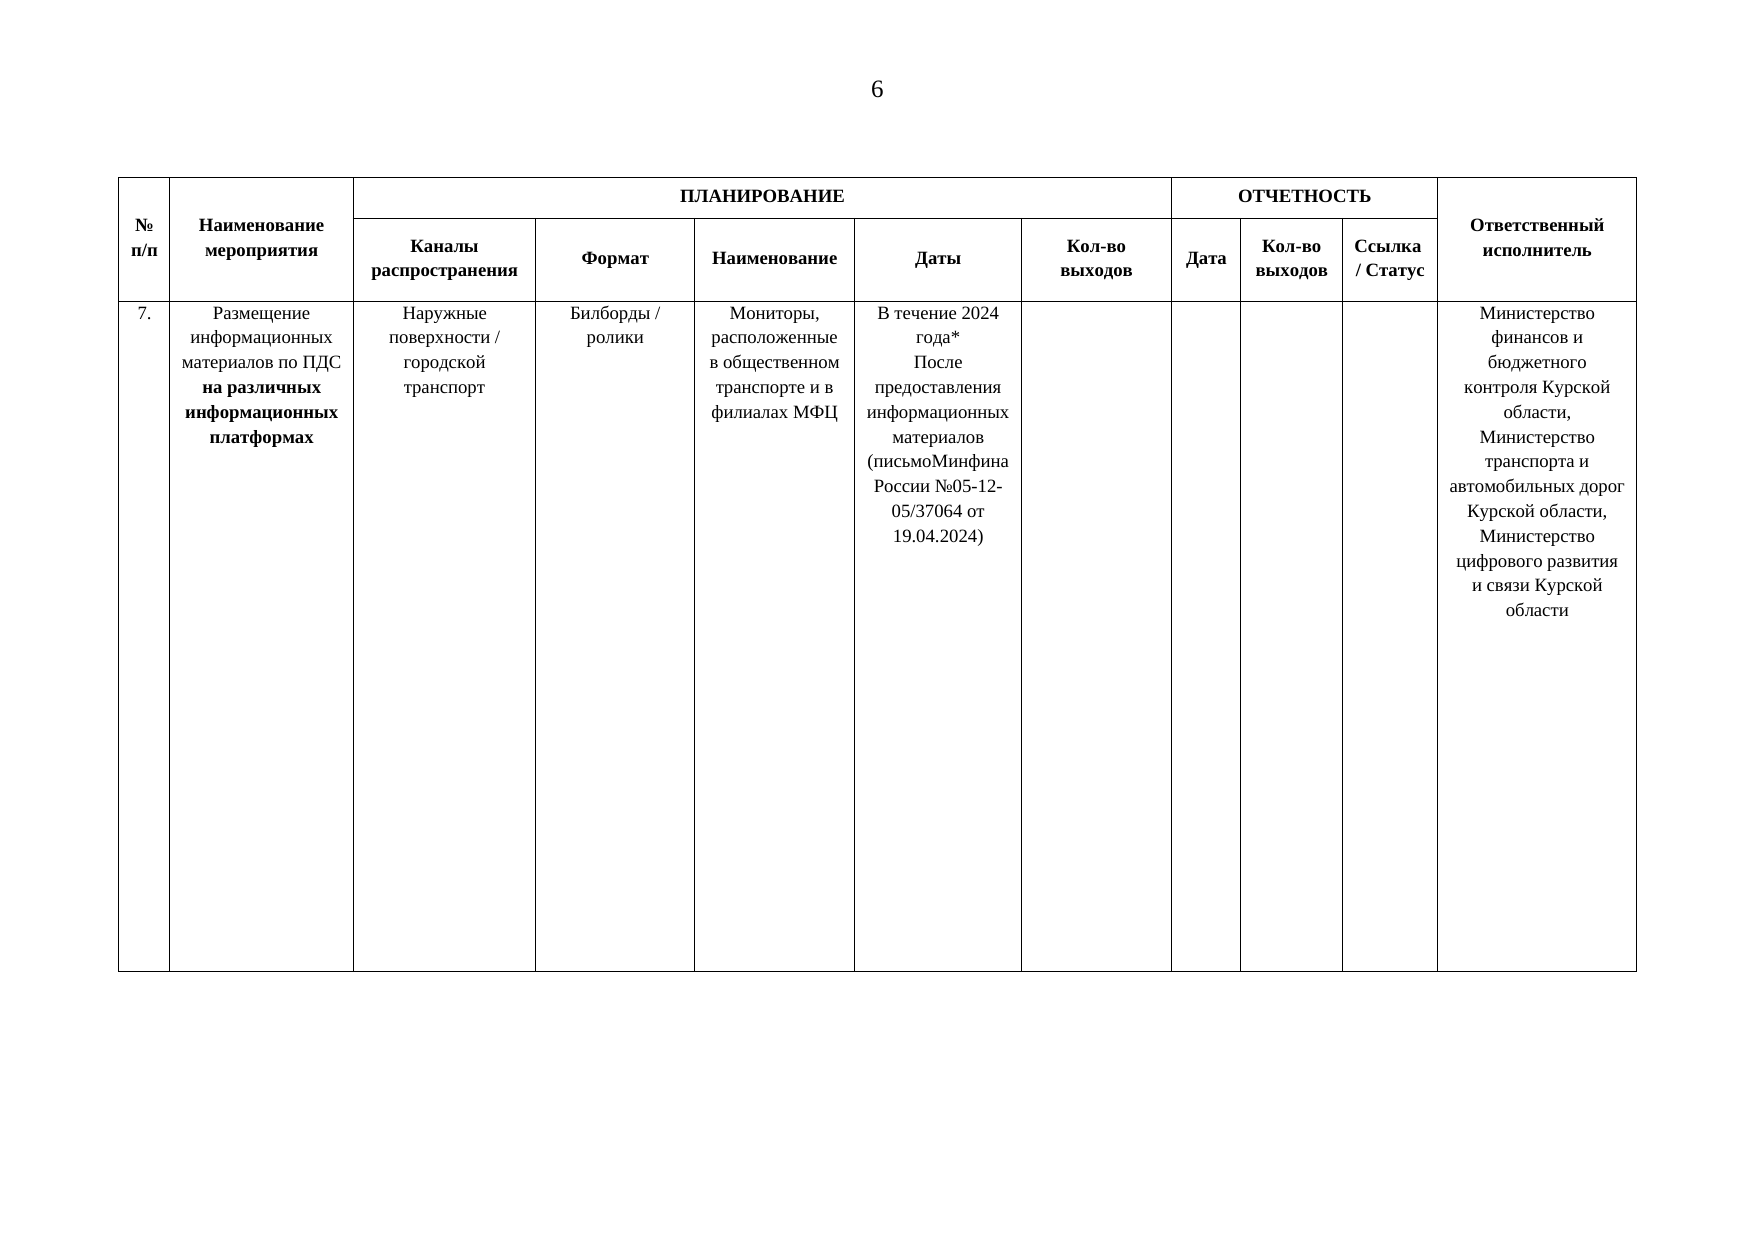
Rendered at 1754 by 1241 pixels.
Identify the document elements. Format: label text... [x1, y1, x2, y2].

table_cell [1241, 302, 1342, 971]
table_header ОТЧЕТНОСТЬ [1172, 178, 1437, 218]
table_cell В течение 2024 года* После предоставления информационных материалов (письмоМинфина России №05-12-05/37064 от 19.04.2024) [855, 302, 1021, 971]
table_cell [1172, 302, 1240, 971]
table_cell Кол-во выходов [1022, 219, 1171, 301]
table_header Наименование мероприятия [170, 178, 353, 301]
table_cell Министерство финансов и бюджетного контроля Курской области, Министерство транспорта и автомобильных дорог Курской области, Министерство цифрового развития и связи Курской области [1438, 302, 1636, 971]
table_cell Наименование [695, 219, 854, 301]
table_cell Ссылка / Статус [1343, 219, 1437, 301]
table_cell Мониторы, расположенные в общественном транспорте и в филиалах МФЦ [695, 302, 854, 971]
table_cell Формат [536, 219, 694, 301]
table_header № п/п [119, 178, 169, 301]
table_cell Наружные поверхности / городской транспорт [354, 302, 535, 971]
table_cell Дата [1172, 219, 1240, 301]
table_header ПЛАНИРОВАНИЕ [354, 178, 1171, 218]
table_header Ответственный исполнитель [1438, 178, 1636, 301]
table_cell 7. [119, 302, 169, 971]
table_cell [1022, 302, 1171, 971]
table_cell Кол-во выходов [1241, 219, 1342, 301]
table_cell Каналы распространения [354, 219, 535, 301]
table_cell Размещение информационных материалов по ПДС на различных информационных платформах [170, 302, 353, 971]
table_cell Билборды / ролики [536, 302, 694, 971]
table_cell Даты [855, 219, 1021, 301]
table_cell [1343, 302, 1437, 971]
